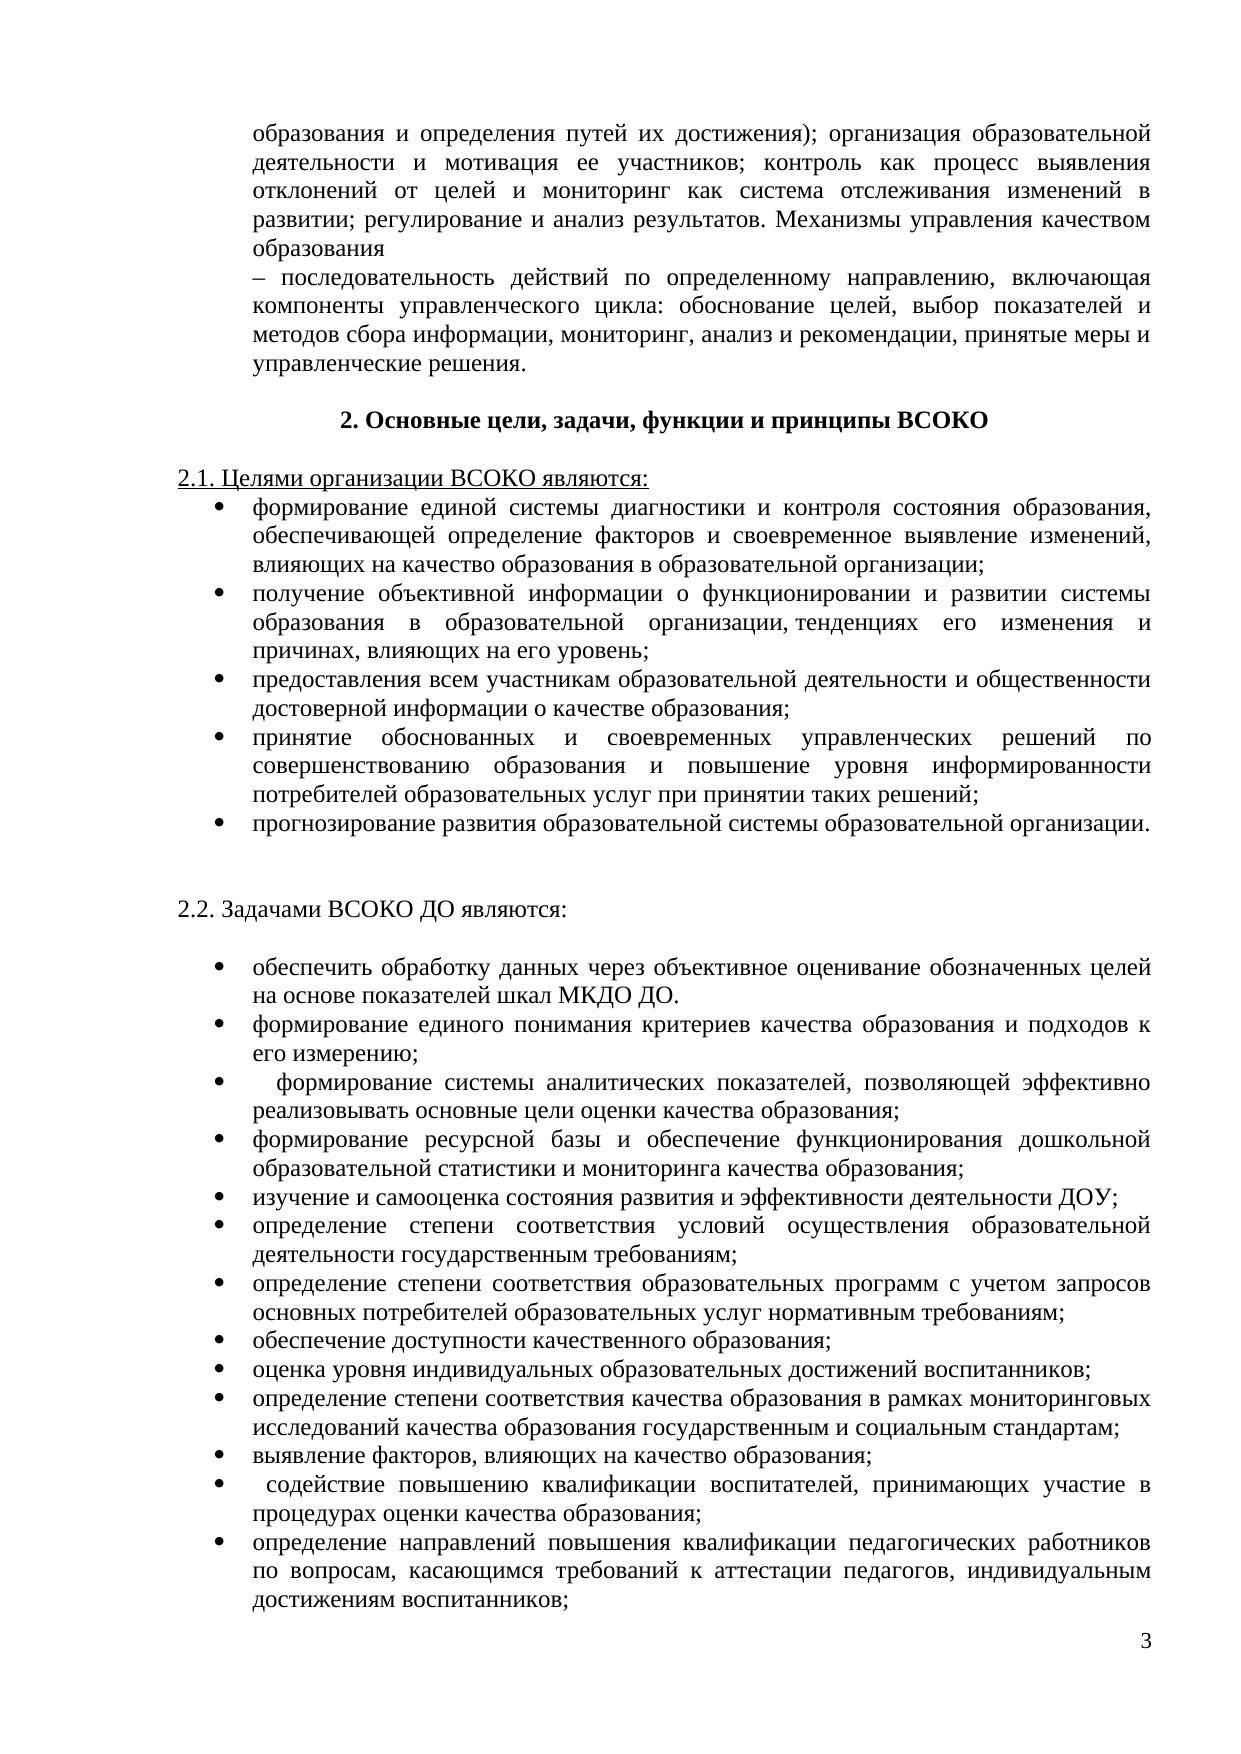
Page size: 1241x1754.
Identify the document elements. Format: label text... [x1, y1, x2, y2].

list определение степени соответствия качества образования в рамках мониторинговых исследований качества образования государственным и социальным стандартам; [215, 1383, 1152, 1441]
list формирование единого понимания критериев качества образования и подходов к его измерению; [215, 1009, 1152, 1067]
list принятие обоснованных и своевременных управленческих решений по совершенствованию образования и повышение уровня информированности потребителей образовательных услуг при принятии таких решений; [215, 722, 1152, 808]
list изучение и самооценка состояния развития и эффективности деятельности ДОУ; [215, 1182, 1152, 1211]
list получение объективной информации о функционировании и развитии системы образования в образовательной организации, тенденциях его изменения и причинах, влияющих на его уровень; [215, 578, 1152, 664]
list предоставления всем участникам образовательной деятельности и общественности достоверной информации о качестве образования; [215, 664, 1152, 722]
list содействие повышению квалификации воспитателей, принимающих участие в процедурах оценки качества образования; [215, 1469, 1152, 1527]
list определение направлений повышения квалификации педагогических работников по вопросам, касающимся требований к аттестации педагогов, индивидуальным достижениям воспитанников; [215, 1527, 1152, 1613]
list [215, 118, 1152, 262]
list обеспечение доступности качественного образования; [215, 1326, 1152, 1354]
text 2. Основные цели, задачи, функции и принципы ВСОКО [177, 406, 1152, 434]
text 2.1. Целями организации ВСОКО являются: [177, 463, 1152, 492]
list оценка уровня индивидуальных образовательных достижений воспитанников; [215, 1354, 1152, 1383]
list – последовательность действий по определенному направлению, включающая компоненты управленческого цикла: обоснование целей, выбор показателей и методов сбора информации, мониторинг, анализ и рекомендации, принятые меры и управленческие решения. [252, 262, 1152, 377]
list формирование единой системы диагностики и контроля состояния образования, обеспечивающей определение факторов и своевременное выявление изменений, влияющих на качество образования в образовательной организации; [215, 492, 1152, 578]
list определение степени соответствия образовательных программ с учетом запросов основных потребителей образовательных услуг нормативным требованиям; [215, 1268, 1152, 1326]
list определение степени соответствия условий осуществления образовательной деятельности государственным требованиям; [215, 1211, 1152, 1268]
list выявление факторов, влияющих на качество образования; [215, 1441, 1152, 1469]
list обеспечить обработку данных через объективное оценивание обозначенных целей на основе показателей шкал МКДО ДО. [215, 952, 1152, 1009]
list прогнозирование развития образовательной системы образовательной организации. [215, 808, 1152, 837]
list формирование ресурсной базы и обеспечение функционирования дошкольной образовательной статистики и мониторинга качества образования; [215, 1124, 1152, 1182]
text 2.2. Задачами ВСОКО ДО являются: [177, 894, 1152, 923]
list формирование системы аналитических показателей, позволяющей эффективно реализовывать основные цели оценки качества образования; [215, 1067, 1152, 1124]
